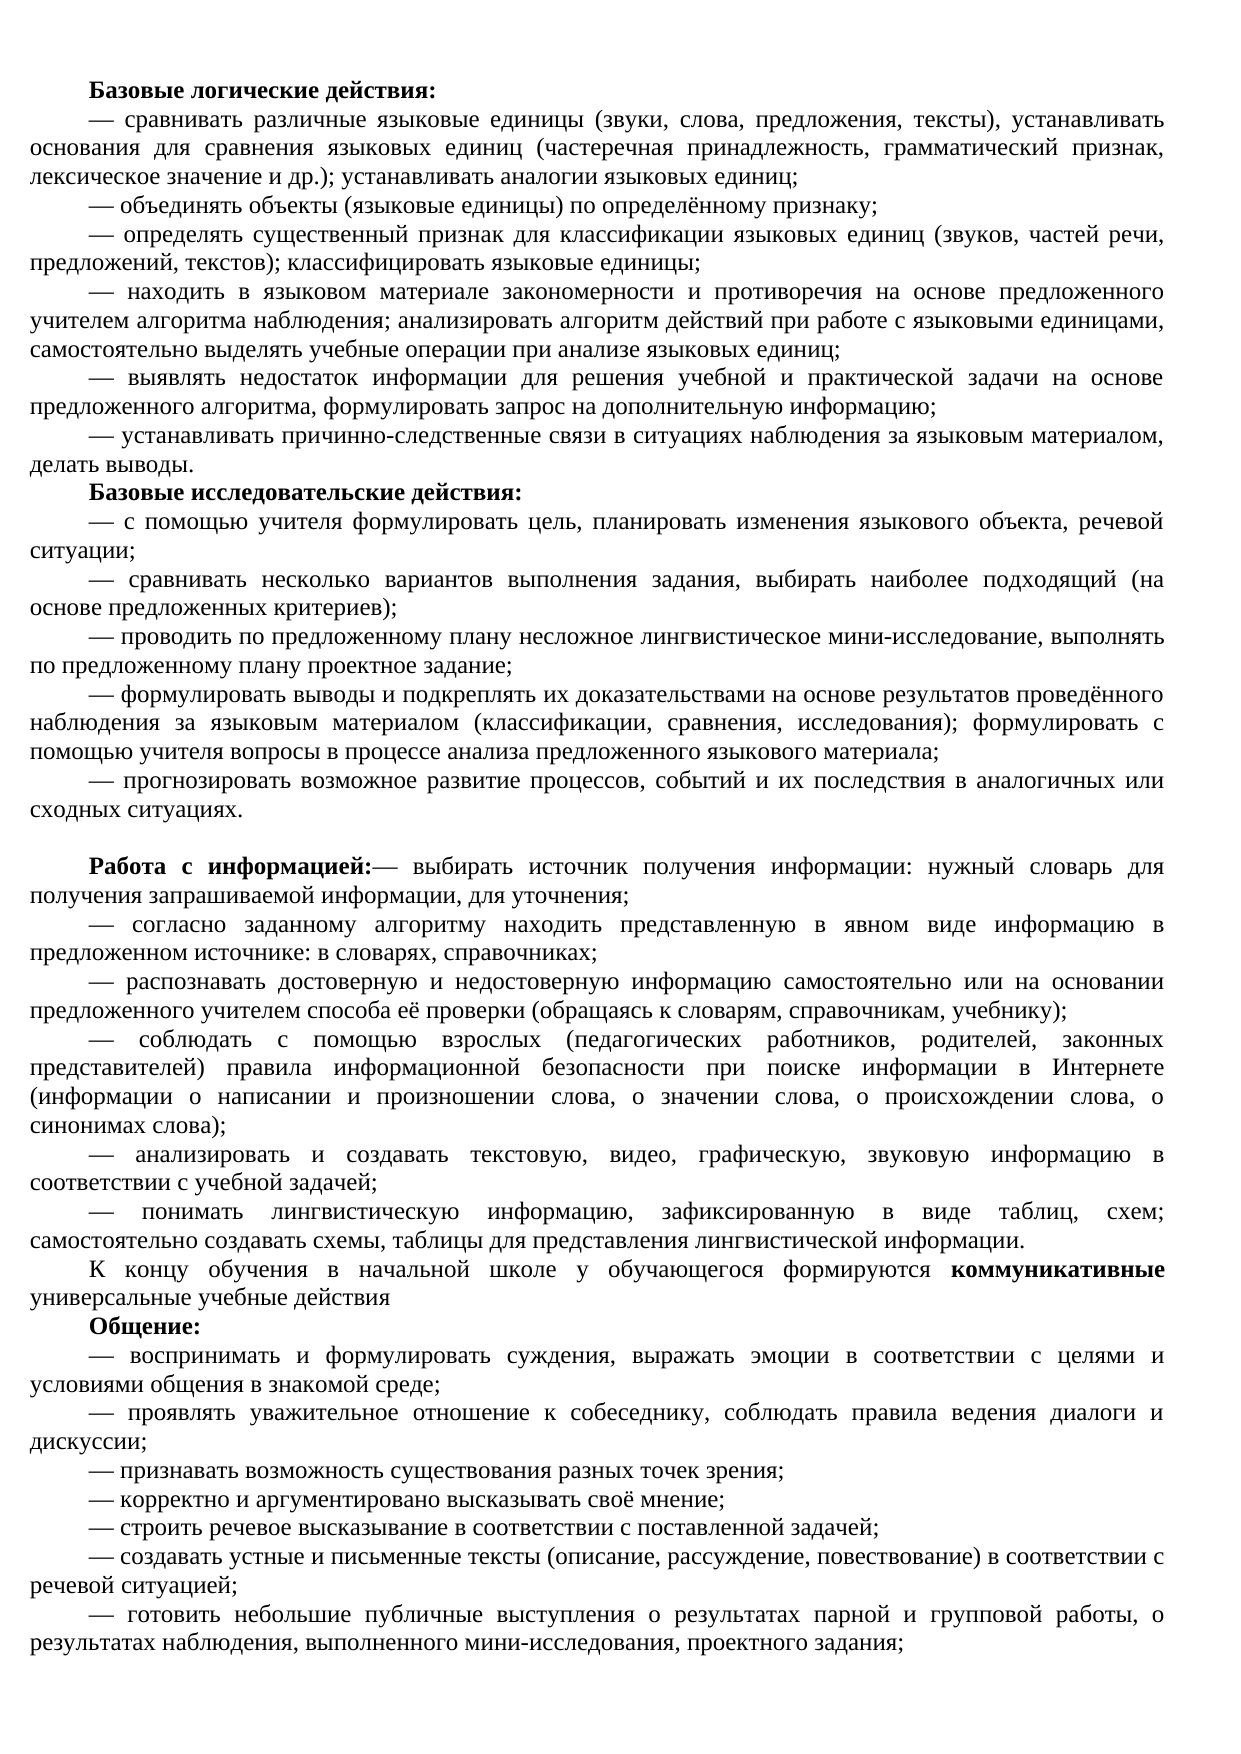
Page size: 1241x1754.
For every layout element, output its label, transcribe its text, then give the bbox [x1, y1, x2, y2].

text — проводить по предложенному плану несложное лингвистическое мини-исследование, выполнять по предложенному плану проектное задание; [29, 621, 1165, 679]
text — воспринимать и формулировать суждения, выражать эмоции в соответствии с целями и условиями общения в знакомой среде; [29, 1340, 1165, 1397]
text Общение: [29, 1311, 1165, 1340]
text — с помощью учителя формулировать цель, планировать изменения языкового объекта, речевой ситуации; [29, 506, 1165, 564]
text — признавать возможность существования разных точек зрения; [29, 1455, 1165, 1484]
text — сравнивать различные языковые единицы (звуки, слова, предложения, тексты), устанавливать основания для сравнения языковых единиц (частеречная принадлежность, грамматический признак, лексическое значение и др.); устанавливать аналогии языковых единиц; [29, 104, 1165, 190]
text — сравнивать несколько вариантов выполнения задания, выбирать наиболее подходящий (на основе предложенных критериев); [29, 564, 1165, 621]
text — находить в языковом материале закономерности и противоречия на основе предложенного учителем алгоритма наблюдения; анализировать алгоритм действий при работе с языковыми единицами, самостоятельно выделять учебные операции при анализе языковых единиц; [29, 276, 1165, 362]
text — согласно заданному алгоритму находить представленную в явном виде информацию в предложенном источнике: в словарях, справочниках; [29, 909, 1165, 966]
text — соблюдать с помощью взрослых (педагогических работников, родителей, законных представителей) правила информационной безопасности при поиске информации в Интернете (информации о написании и произношении слова, о значении слова, о происхождении слова, о синонимах слова); [29, 1024, 1165, 1139]
text — прогнозировать возможное развитие процессов, событий и их последствия в аналогичных или сходных ситуациях. [29, 765, 1165, 822]
text — анализировать и создавать текстовую, видео, графическую, звуковую информацию в соответствии с учебной задачей; [29, 1139, 1165, 1196]
text Работа с информацией:— выбирать источник получения информации: нужный словарь для получения запрашиваемой информации, для уточнения; [29, 851, 1165, 909]
text — корректно и аргументировано высказывать своё мнение; [29, 1484, 1165, 1512]
text Базовые логические действия: [29, 75, 1165, 104]
text — создавать устные и письменные тексты (описание, рассуждение, повествование) в соответствии с речевой ситуацией; [29, 1541, 1165, 1599]
text — готовить небольшие публичные выступления о результатах парной и групповой работы, о результатах наблюдения, выполненного мини-исследования, проектного задания; [29, 1599, 1165, 1656]
text — объединять объекты (языковые единицы) по определённому признаку; [29, 190, 1165, 219]
text — проявлять уважительное отношение к собеседнику, соблюдать правила ведения диалоги и дискуссии; [29, 1397, 1165, 1455]
text — формулировать выводы и подкреплять их доказательствами на основе результатов проведённого наблюдения за языковым материалом (классификации, сравнения, исследования); формулировать с помощью учителя вопросы в процессе анализа предложенного языкового материала; [29, 679, 1165, 765]
text — устанавливать причинно-следственные связи в ситуациях наблюдения за языковым материалом, делать выводы. [29, 420, 1165, 477]
text — строить речевое высказывание в соответствии с поставленной задачей; [29, 1512, 1165, 1541]
text — понимать лингвистическую информацию, зафиксированную в виде таблиц, схем; самостоятельно создавать схемы, таблицы для представления лингвистической информации. [29, 1196, 1165, 1254]
text К концу обучения в начальной школе у обучающегося формируются коммуникативные универсальные учебные действия [29, 1254, 1165, 1311]
text — определять существенный признак для классификации языковых единиц (звуков, частей речи, предложений, текстов); классифицировать языковые единицы; [29, 219, 1165, 276]
text Базовые исследовательские действия: [29, 477, 1165, 506]
text — распознавать достоверную и недостоверную информацию самостоятельно или на основании предложенного учителем способа её проверки (обращаясь к словарям, справочникам, учебнику); [29, 966, 1165, 1024]
text — выявлять недостаток информации для решения учебной и практической задачи на основе предложенного алгоритма, формулировать запрос на дополнительную информацию; [29, 362, 1165, 420]
